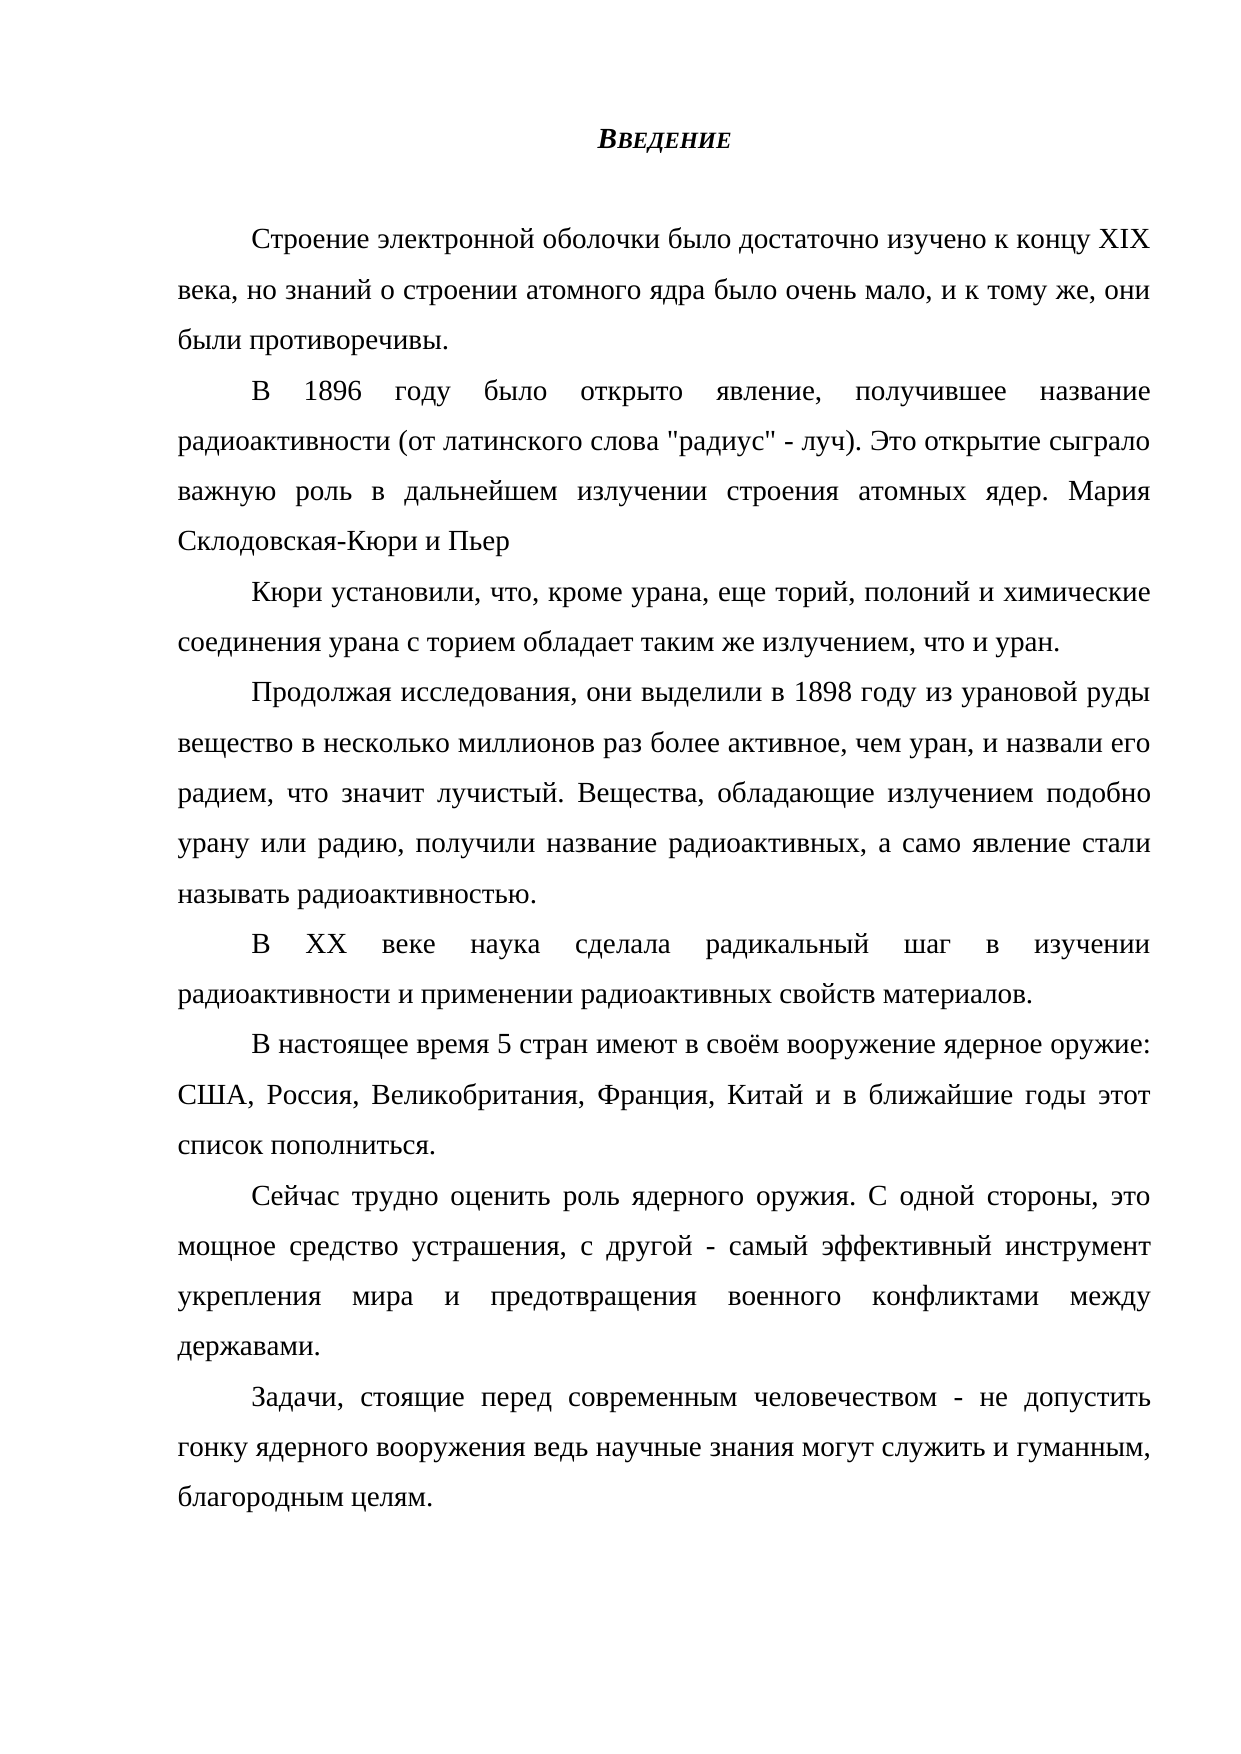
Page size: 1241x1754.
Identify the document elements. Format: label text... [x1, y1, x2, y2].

subtitle Введение [177, 121, 1152, 154]
text В 1896 году было открыто явление, получившее название радиоактивности (от латинского слова "радиус" - луч). Это открытие сыграло важную роль в дальнейшем излучении строения атомных ядер. Мария Склодовская-Кюри и Пьер [177, 373, 1152, 557]
text В XX веке наука сделала радикальный шаг в изучении радиоактивности и применении радиоактивных свойств материалов. [177, 926, 1152, 1010]
text Задачи, стоящие перед современным человечеством - не допустить гонку ядерного вооружения ведь научные знания могут служить и гуманным, благородным целям. [177, 1379, 1152, 1513]
text Сейчас трудно оценить роль ядерного оружия. С одной стороны, это мощное средство устрашения, с другой - самый эффективный инструмент укрепления мира и предотвращения военного конфликтами между державами. [177, 1178, 1152, 1362]
text Кюри установили, что, кроме урана, еще торий, полоний и химические соединения урана с торием обладает таким же излучением, что и уран. [177, 574, 1152, 658]
text Продолжая исследования, они выделили в 1898 году из урановой руды вещество в несколько миллионов раз более активное, чем уран, и назвали его радием, что значит лучистый. Вещества, обладающие излучением подобно урану или радию, получили название радиоактивных, а само явление стали называть радиоактивностью. [177, 674, 1152, 909]
text Строение электронной оболочки было достаточно изучено к концу XIX века, но знаний о строении атомного ядра было очень мало, и к тому же, они были противоречивы. [177, 222, 1152, 356]
text В настоящее время 5 стран имеют в своём вооружение ядерное оружие: США, Россия, Великобритания, Франция, Китай и в ближайшие годы этот список пополниться. [177, 1027, 1152, 1161]
